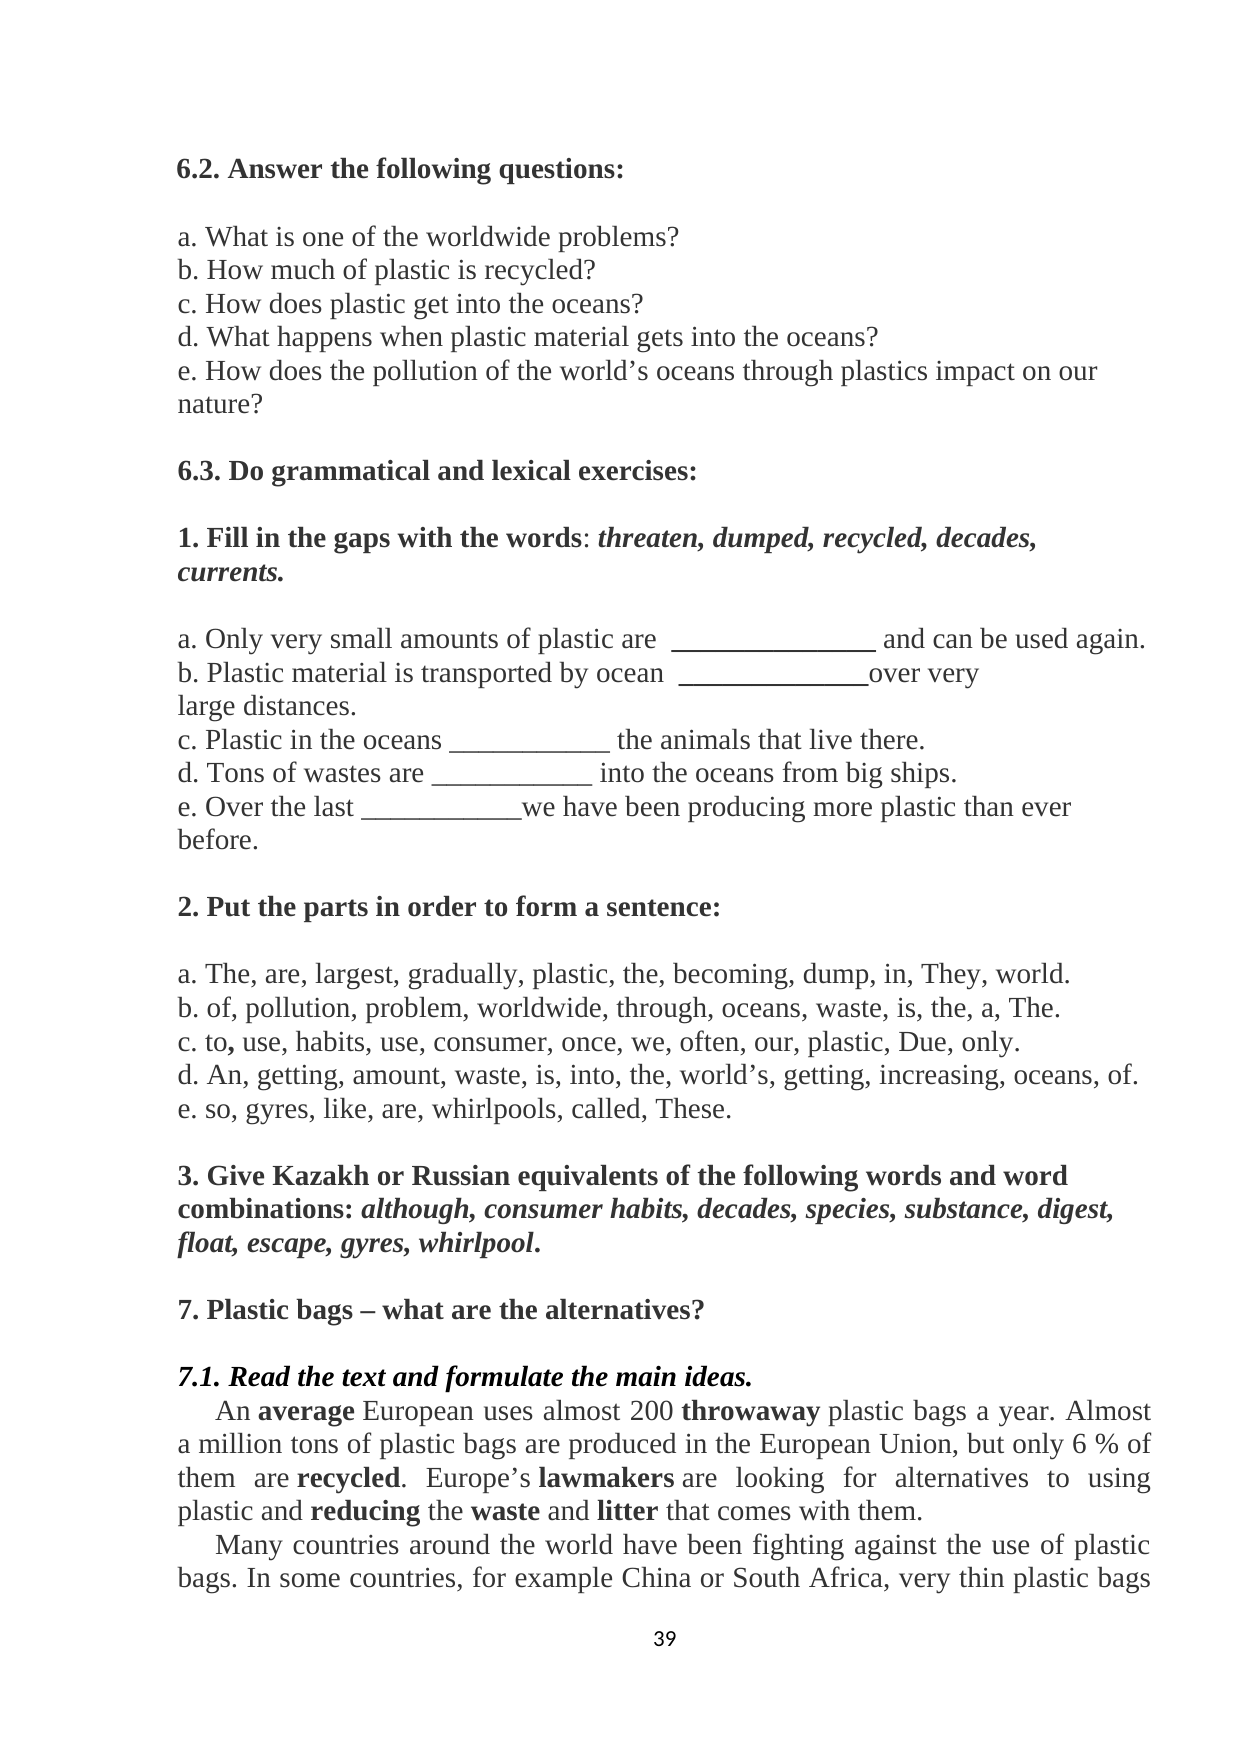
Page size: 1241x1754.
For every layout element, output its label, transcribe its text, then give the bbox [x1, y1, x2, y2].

text 7. Plastic bags – what are the alternatives? [177, 1292, 1152, 1326]
text a. What is one of the worldwide problems? [177, 219, 1152, 252]
text e. Over the last ___________we have been producing more plastic than ever before. [177, 789, 1152, 856]
text An average European uses almost 200 throwaway plastic bags a year. Almost a million tons of plastic bags are produced in the European Union, but only 6 % of them are recycled. Europe’s lawmakers are looking for alternatives to using plastic and reducing the waste and litter that comes with them. [177, 1393, 1152, 1527]
text c. How does plastic get into the oceans? [177, 286, 1152, 319]
text c. Plastic in the oceans ___________ the animals that live there. [177, 722, 1152, 755]
text c. to, use, habits, use, consumer, once, we, often, our, plastic, Due, only. [177, 1024, 1152, 1057]
text 2. Put the parts in order to form a sentence: [177, 889, 1152, 923]
text 6.3. Do grammatical and lexical exercises: [177, 453, 1152, 487]
text d. An, getting, amount, waste, is, into, the, world’s, getting, increasing, oceans, of. [177, 1057, 1152, 1091]
text b. Plastic material is transported by ocean _____________over very large distances. [177, 655, 1152, 722]
text 3. Give Kazakh or Russian equivalents of the following words and word combinations: although, consumer habits, decades, species, substance, digest, float, escape, gyres, whirlpool. [177, 1158, 1152, 1258]
text e. so, gyres, like, are, whirlpools, called, These. [177, 1091, 1152, 1124]
text b. How much of plastic is recycled? [177, 252, 1152, 286]
text b. of, pollution, problem, worldwide, through, oceans, waste, is, the, a, The. [177, 990, 1152, 1024]
text d. What happens when plastic material gets into the oceans? [177, 319, 1152, 353]
text a. The, are, largest, gradually, plastic, the, becoming, dump, in, They, world. [177, 957, 1152, 990]
text 7.1. Read the text and formulate the main ideas. [177, 1359, 1152, 1393]
text e. How does the pollution of the world’s oceans through plastics impact on our nature? [177, 353, 1152, 420]
text 1. Fill in the gaps with the words: threaten, dumped, recycled, decades, currents. [177, 521, 1152, 588]
text d. Tons of wastes are ___________ into the oceans from big ships. [177, 755, 1152, 789]
text a. Only very small amounts of plastic are ______________ and can be used again. [177, 621, 1152, 655]
text 6.2. Answer the following questions: [140, 152, 1152, 185]
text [177, 1527, 1152, 1594]
